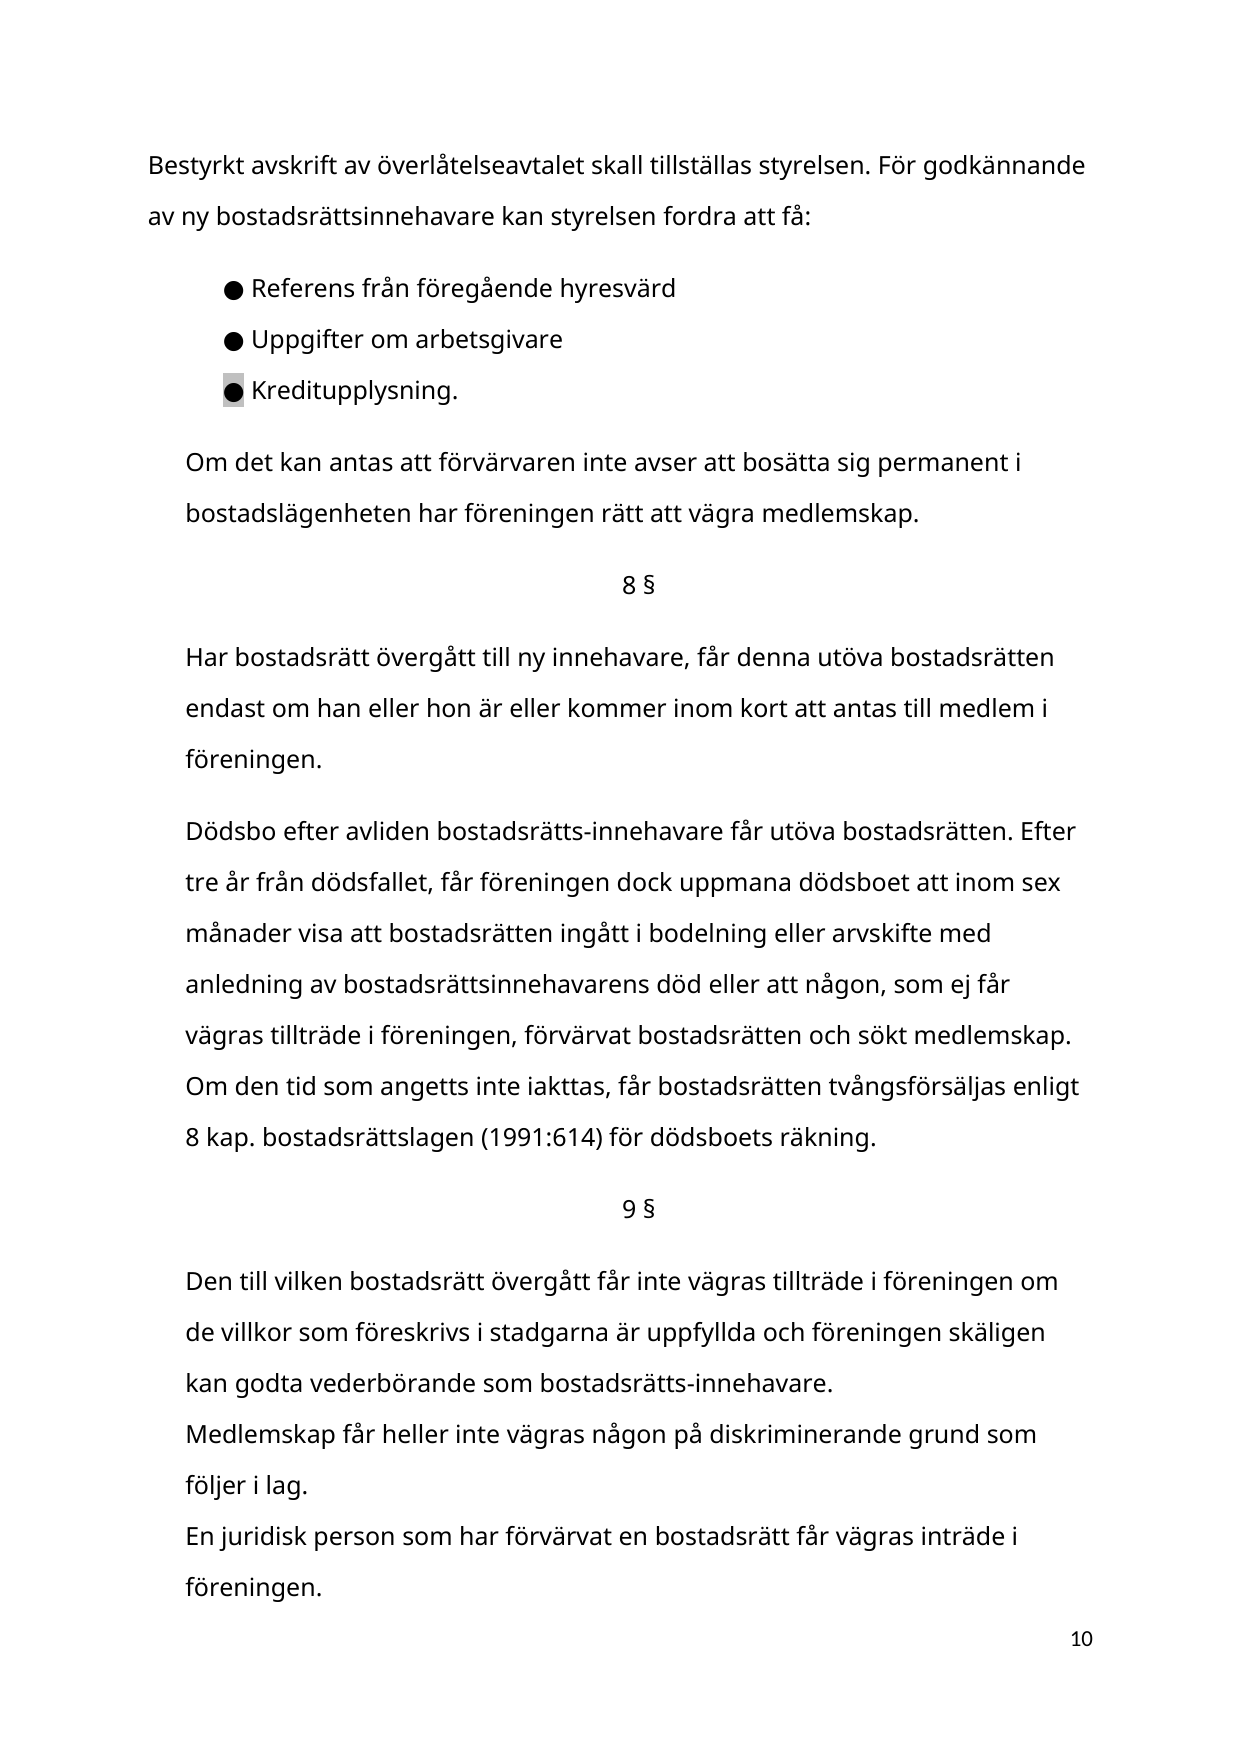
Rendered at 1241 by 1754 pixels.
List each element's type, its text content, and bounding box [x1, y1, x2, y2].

text Bestyrkt avskrift av överlåtelseavtalet skall tillställas styrelsen. För godkännande av ny bostadsrättsinnehavare kan styrelsen fordra att få: [148, 148, 1093, 233]
list ● Referens från föregående hyresvärd ● Uppgifter om arbetsgivare ● Kreditupplysning. [223, 271, 1093, 407]
text Den till vilken bostadsrätt övergått får inte vägras tillträde i föreningen om de villkor som föreskrivs i stadgarna är uppfyllda och föreningen skäligen kan godta vederbörande som bostadsrätts-innehavare. Medlemskap får heller inte vägras någon på diskriminerande grund som följer i lag. En juridisk person som har förvärvat en bostadsrätt får vägras inträde i föreningen. [185, 1263, 1093, 1603]
text Dödsbo efter avliden bostadsrätts-innehavare får utöva bostadsrätten. Efter tre år från dödsfallet, får föreningen dock uppmana dödsboet att inom sex månader visa att bostadsrätten ingått i bodelning eller arvskifte med anledning av bostadsrättsinnehavarens död eller att någon, som ej får vägras tillträde i föreningen, förvärvat bostadsrätten och sökt medlemskap. Om den tid som angetts inte iakttas, får bostadsrätten tvångsförsäljas enligt 8 kap. bostadsrättslagen (1991:614) för dödsboets räkning. [185, 813, 1093, 1153]
text 8 § [185, 567, 1093, 601]
text Har bostadsrätt övergått till ny innehavare, får denna utöva bostadsrätten endast om han eller hon är eller kommer inom kort att antas till medlem i föreningen. [185, 639, 1093, 775]
text 9 § [185, 1191, 1093, 1225]
text Om det kan antas att förvärvaren inte avser att bosätta sig permanent i bostadslägenheten har föreningen rätt att vägra medlemskap. [185, 444, 1093, 529]
